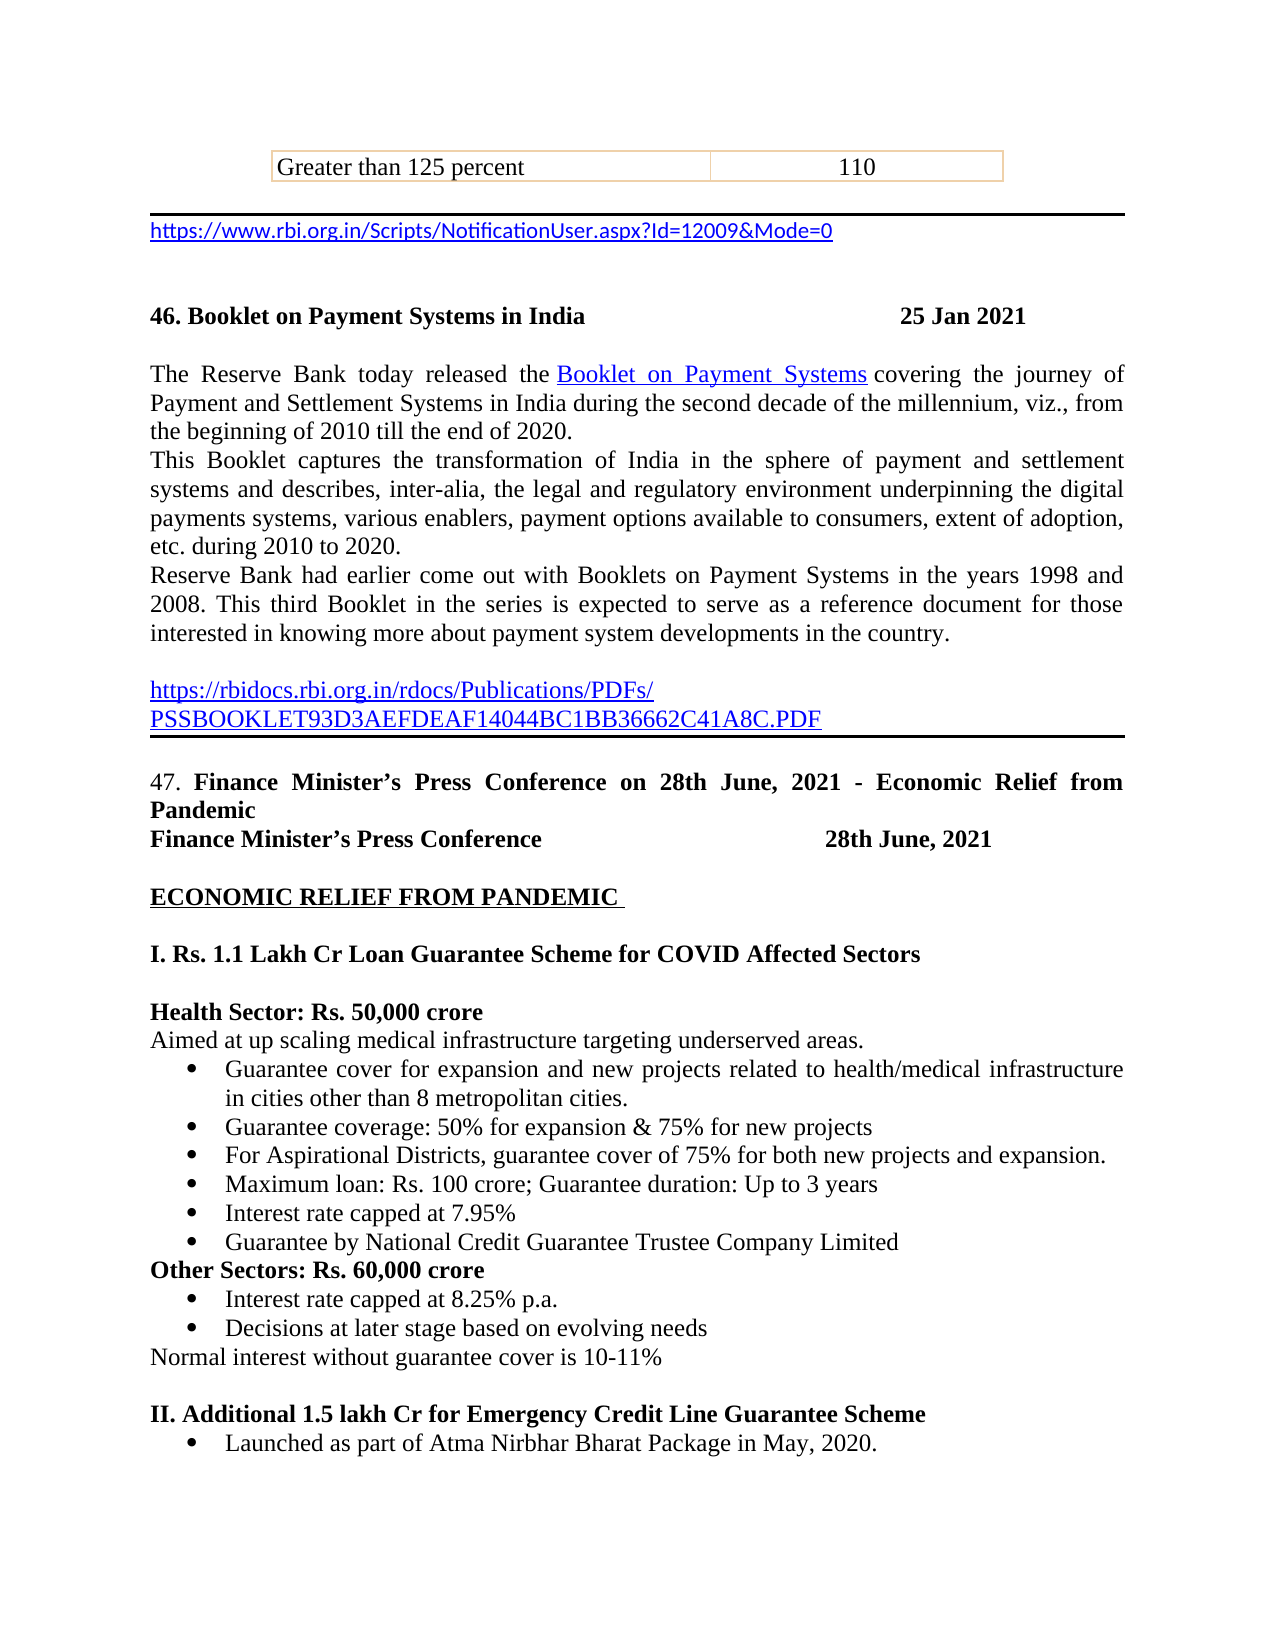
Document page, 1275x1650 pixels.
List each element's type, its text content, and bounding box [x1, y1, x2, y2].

list Launched as part of Atma Nirbhar Bharat Package in May, 2020. [187, 1428, 1125, 1457]
text 47. Finance Minister’s Press Conference on 28th June, 2021 - Economic Relief from Pandemic [150, 767, 1125, 824]
list Interest rate capped at 7.95% [187, 1198, 1125, 1227]
text II. Additional 1.5 lakh Cr for Emergency Credit Line Guarantee Scheme [150, 1399, 1125, 1428]
text Health Sector: Rs. 50,000 crore [150, 997, 1125, 1025]
table_cell 110 [711, 152, 1002, 180]
list Interest rate capped at 8.25% p.a. [187, 1284, 1125, 1313]
text Aimed at up scaling medical infrastructure targeting underserved areas. [150, 1025, 1125, 1054]
text This Booklet captures the transformation of India in the sphere of payment and settlement systems and describes, inter-alia, the legal and regulatory environment underpinning the digital payments systems, various enablers, payment options available to consumers, extent of adoption, etc. during 2010 to 2020. [150, 445, 1125, 560]
list For Aspirational Districts, guarantee cover of 75% for both new projects and expansion. [187, 1140, 1125, 1169]
table_cell Greater than 125 percent [273, 152, 710, 180]
list Decisions at later stage based on evolving needs [187, 1313, 1125, 1342]
text Reserve Bank had earlier come out with Booklets on Payment Systems in the years 1998 and 2008. This third Booklet in the series is expected to serve as a reference document for those interested in knowing more about payment system developments in the country. [150, 560, 1125, 646]
list Guarantee coverage: 50% for expansion & 75% for new projects [187, 1112, 1125, 1140]
text Other Sectors: Rs. 60,000 crore [150, 1255, 1125, 1284]
text The Reserve Bank today released the Booklet on Payment Systems covering the journey of Payment and Settlement Systems in India during the second decade of the millennium, viz., from the beginning of 2010 till the end of 2020. [150, 359, 1125, 445]
list Maximum loan: Rs. 100 crore; Guarantee duration: Up to 3 years [187, 1169, 1125, 1198]
text https://rbidocs.rbi.org.in/rdocs/Publications/PDFs/PSSBOOKLET93D3AEFDEAF14044BC1BB36662C41A8C.PDF [150, 675, 1125, 735]
text Normal interest without guarantee cover is 10-11% [150, 1342, 1125, 1370]
text I. Rs. 1.1 Lakh Cr Loan Guarantee Scheme for COVID Affected Sectors [150, 939, 1125, 968]
text 46. Booklet on Payment Systems in India 25 Jan 2021 [150, 301, 1125, 330]
text ECONOMIC RELIEF FROM PANDEMIC [150, 882, 1125, 910]
list Guarantee cover for expansion and new projects related to health/medical infrastructure in cities other than 8 metropolitan cities. [187, 1054, 1125, 1112]
text Finance Minister’s Press Conference 28th June, 2021 [150, 824, 1125, 853]
text https://www.rbi.org.in/Scripts/NotificationUser.aspx?Id=12009&Mode=0 [150, 216, 1125, 244]
list Guarantee by National Credit Guarantee Trustee Company Limited [187, 1227, 1125, 1255]
